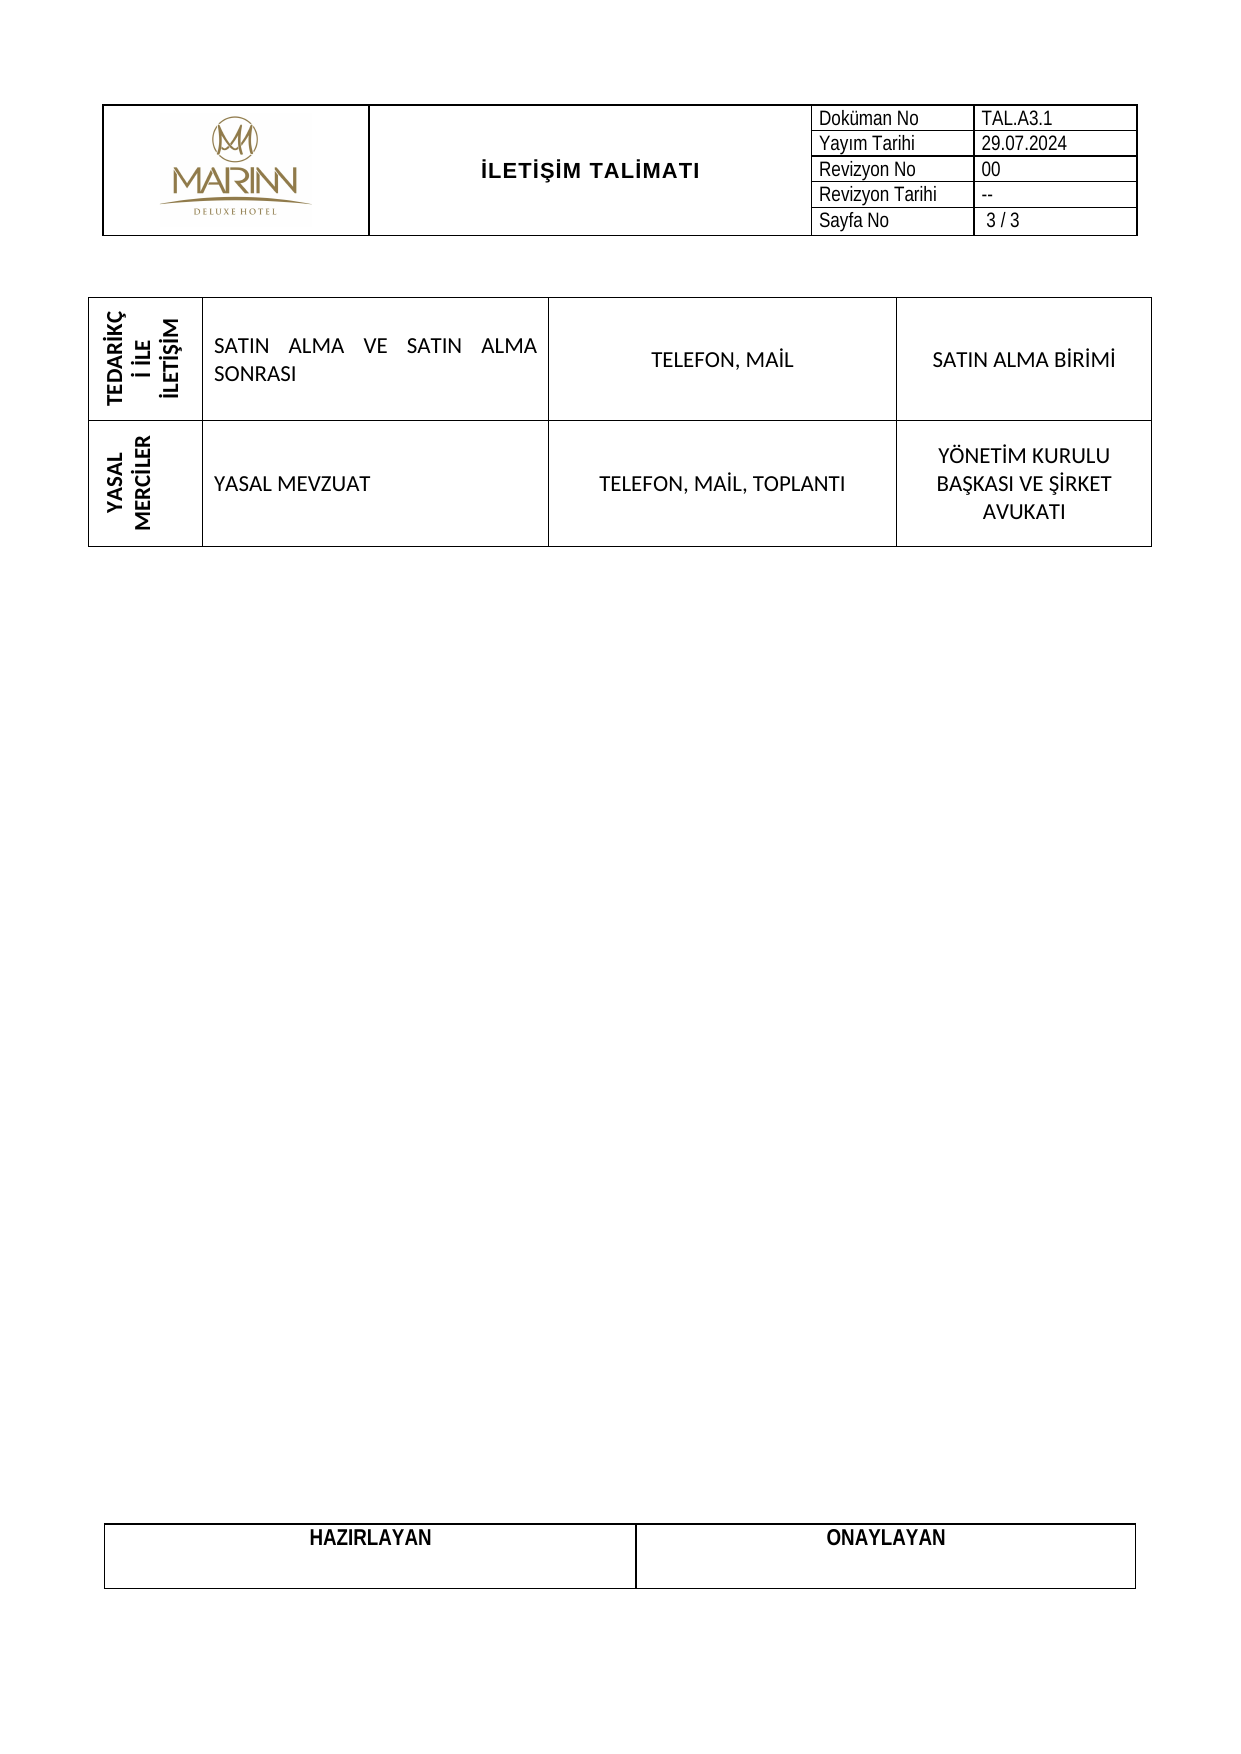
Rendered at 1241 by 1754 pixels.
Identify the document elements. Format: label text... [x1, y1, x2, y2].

table_cell TELEFON, MAİL, TOPLANTI [549, 421, 896, 546]
table_cell SATIN ALMA BİRİMİ [897, 298, 1151, 420]
table_cell TELEFON, MAİL [549, 298, 896, 420]
table_cell SATIN ALMA VE SATIN ALMA SONRASI [203, 298, 548, 420]
picture [159, 113, 312, 227]
table_cell YASAL MERCİLER [89, 421, 202, 546]
table_cell TEDARİKÇİ İLE İLETİŞİM [89, 298, 202, 420]
table_cell YÖNETİM KURULU BAŞKASI VE ŞİRKET AVUKATI [897, 421, 1151, 546]
table_cell YASAL MEVZUAT [203, 421, 548, 546]
